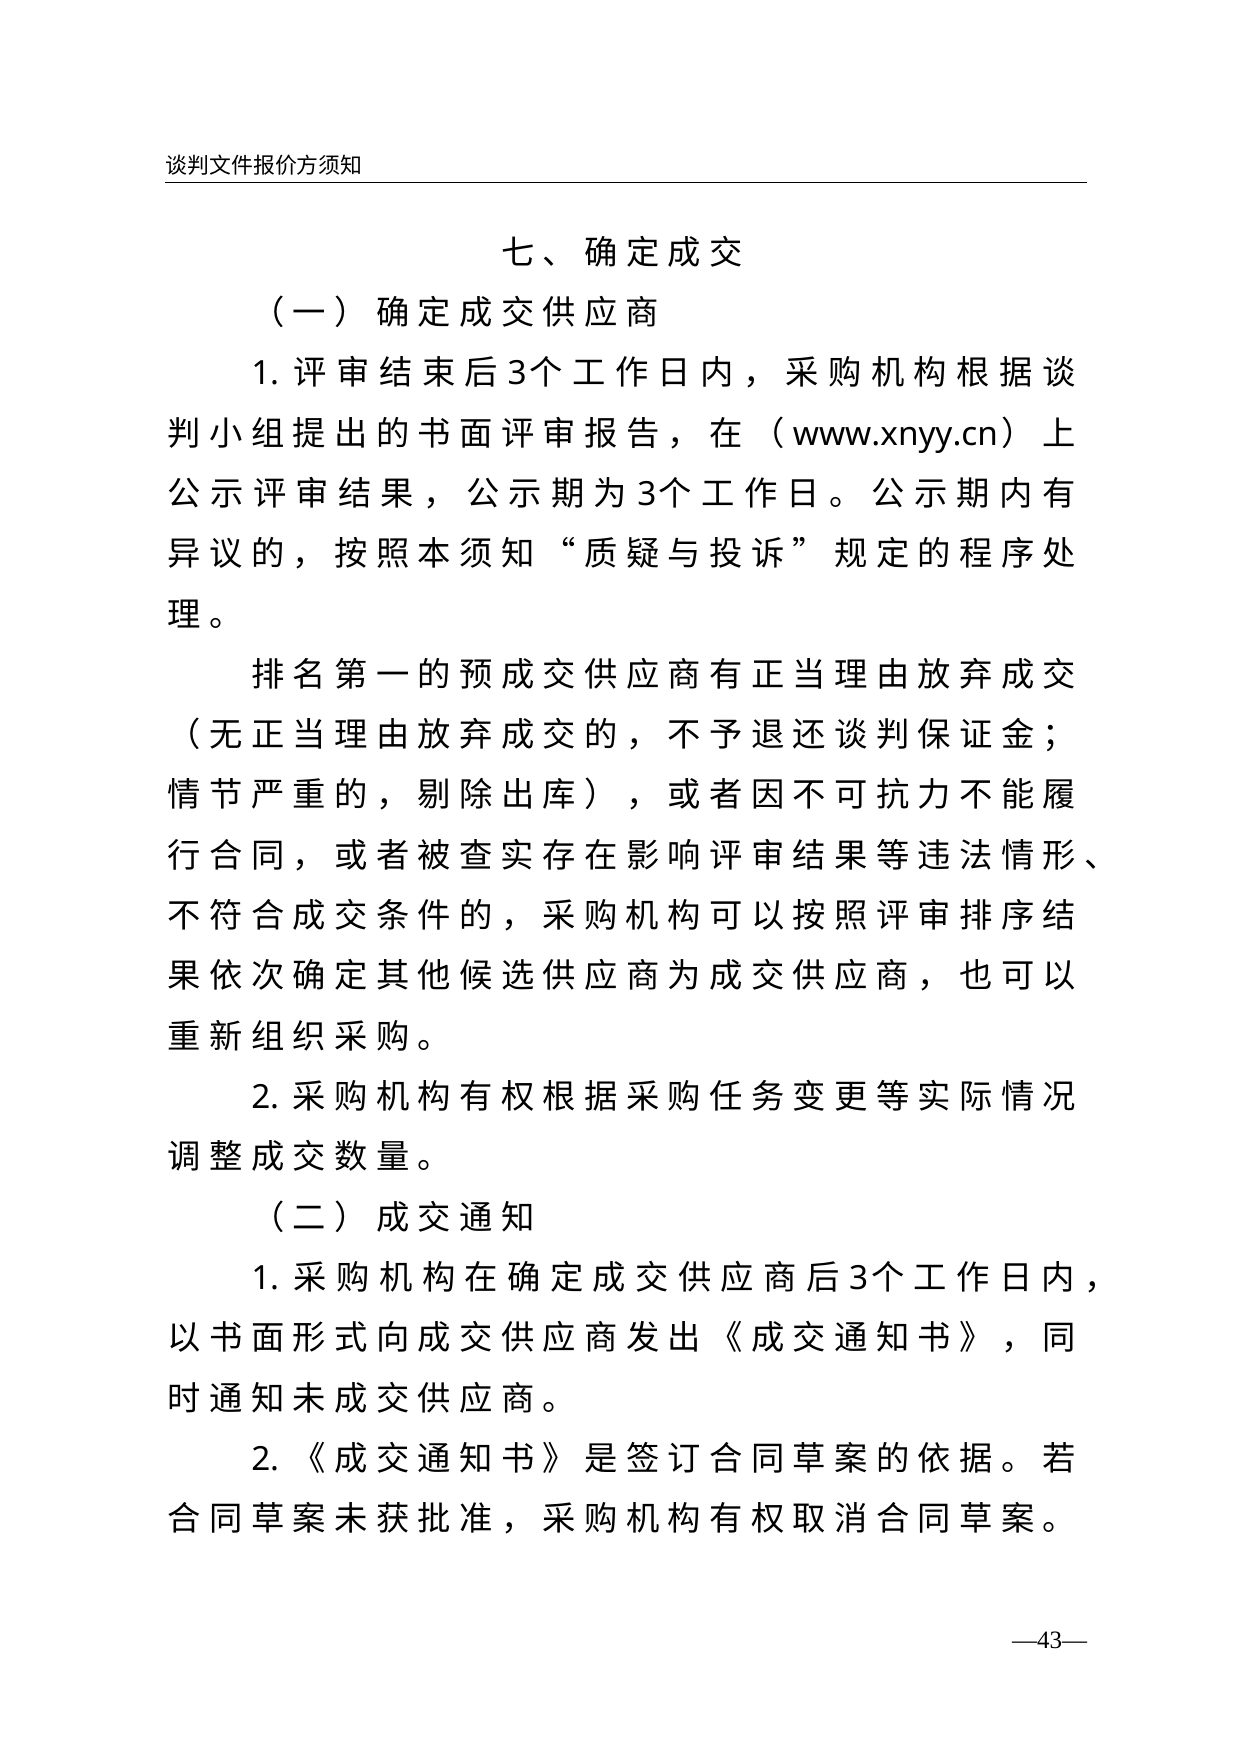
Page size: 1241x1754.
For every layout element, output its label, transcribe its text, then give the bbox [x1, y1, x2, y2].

text 1.采购机构在确定成交供应商后3个工作日内，以书面形式向成交供应商发出《成交通知书》，同时通知未成交供应商。 [168, 1245, 1084, 1426]
text （一）确定成交供应商 [168, 280, 1084, 340]
text 排名第一的预成交供应商有正当理由放弃成交（无正当理由放弃成交的，不予退还谈判保证金；情节严重的，剔除出库），或者因不可抗力不能履行合同，或者被查实存在影响评审结果等违法情形、不符合成交条件的，采购机构可以按照评审排序结果依次确定其他候选供应商为成交供应商，也可以重新组织采购。 [168, 642, 1084, 1064]
text 2.采购机构有权根据采购任务变更等实际情况调整成交数量。 [168, 1064, 1084, 1184]
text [168, 1426, 1084, 1546]
text 七、确定成交 [168, 219, 1084, 280]
text 1.评审结束后3个工作日内，采购机构根据谈判小组提出的书面评审报告，在（www.xnyy.cn）上公示评审结果，公示期为3个工作日。公示期内有异议的，按照本须知“质疑与投诉”规定的程序处理。 [168, 340, 1084, 642]
text （二）成交通知 [168, 1184, 1084, 1245]
